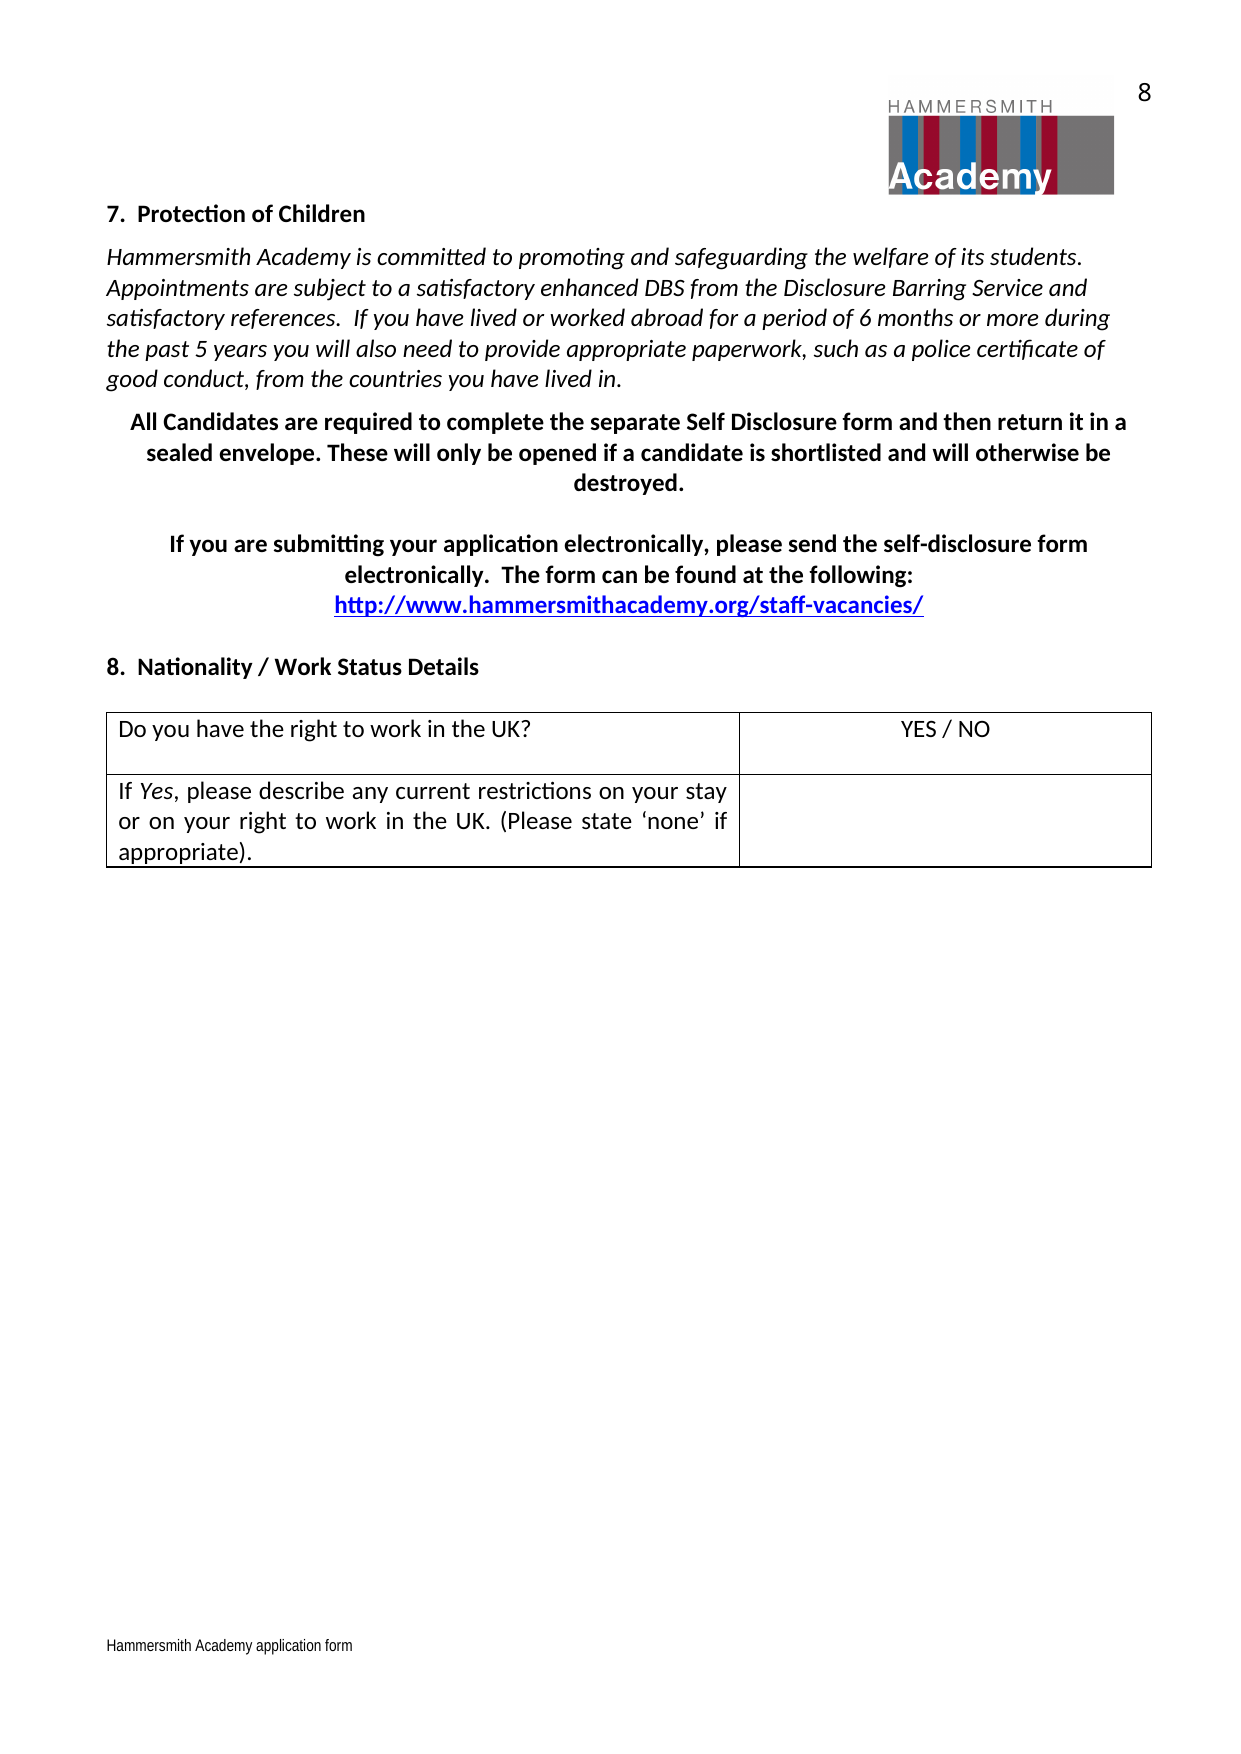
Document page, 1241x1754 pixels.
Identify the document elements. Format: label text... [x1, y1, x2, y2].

table_header YES / NO [740, 713, 1151, 774]
table_header Do you have the right to work in the UK? [107, 713, 739, 774]
text 7. Protection of Children [106, 198, 1152, 229]
table_cell If Yes, please describe any current restrictions on your stay or on your right to work in the UK. (Please state ‘none’ if appropriate). [107, 775, 739, 866]
table_cell [740, 775, 1151, 866]
text All Candidates are required to complete the separate Self Disclosure form and then return it in a sealed envelope. These will only be opened if a candidate is shortlisted and will otherwise be destroyed. [106, 407, 1152, 498]
text 8. Nationality / Work Status Details [106, 651, 1152, 681]
text If you are submitting your application electronically, please send the self-disclosure form electronically. The form can be found at the following: http://www.hammersmithacademy.org/staff-vacancies/ [106, 529, 1152, 620]
picture [887, 75, 1115, 199]
text Hammersmith Academy is committed to promoting and safeguarding the welfare of its students. Appointments are subject to a satisfactory enhanced DBS from the Disclosure Barring Service and satisfactory references. If you have lived or worked abroad for a period of 6 months or more during the past 5 years you will also need to provide appropriate paperwork, such as a police certificate of good conduct, from the countries you have lived in. [106, 241, 1152, 394]
